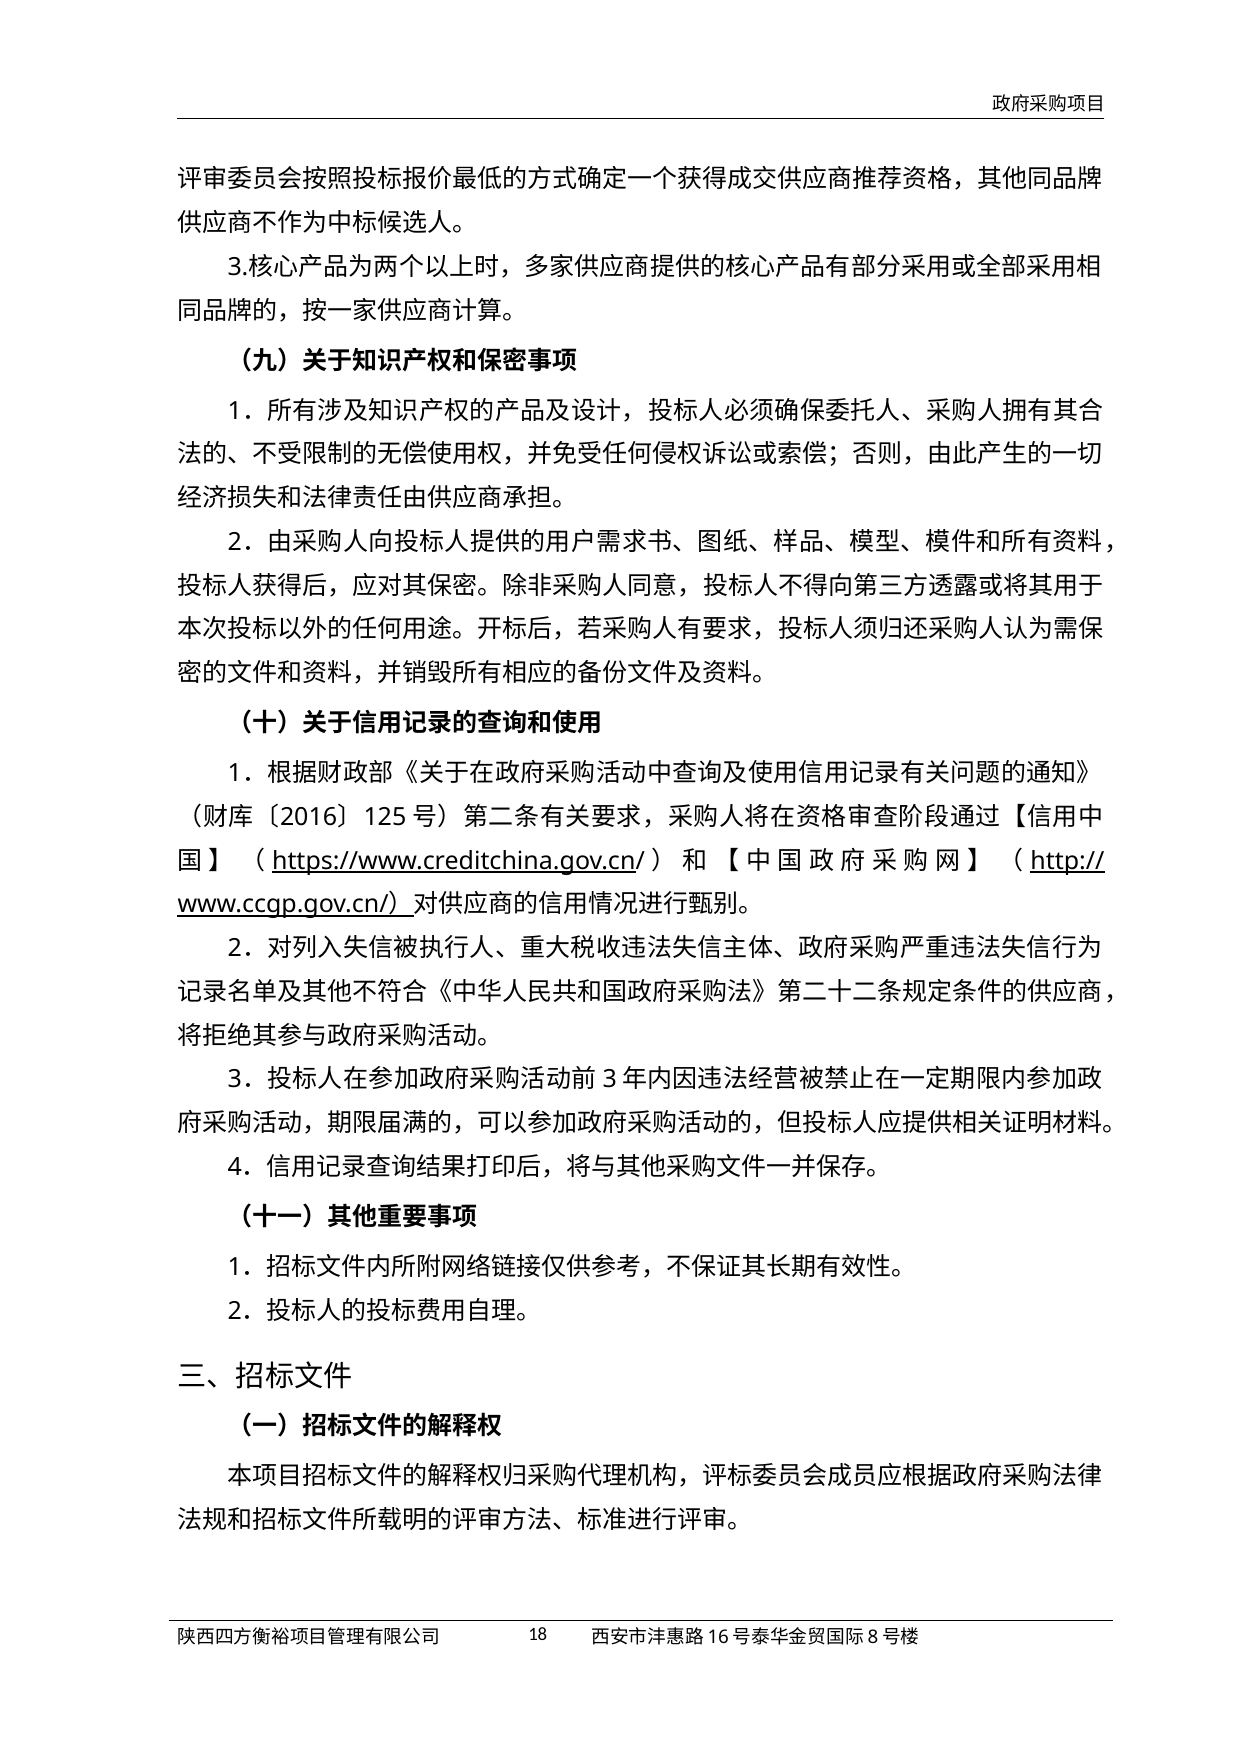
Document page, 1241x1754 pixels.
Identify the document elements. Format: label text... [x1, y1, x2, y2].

text 2．由采购人向投标人提供的用户需求书、图纸、样品、模型、模件和所有资料，投标人获得后，应对其保密。除非采购人同意，投标人不得向第三方透露或将其用于本次投 标以外的任何用途。开标后，若采购人有要求，投标人须归还采购人认为需保密的文件和资料，并销毁所有相应的备份文件及资料。 [177, 518, 1104, 693]
text 3．投标人在参加政府采购活动前3年内因违法经营被禁止在一定期限内参加政府采购活动，期限届满的，可以参加政府采购活动的，但投标人应提供相关证明材料。 [177, 1055, 1104, 1143]
text 2．投标人的投标费用自理。 [177, 1286, 1104, 1330]
text 1．所有涉及知识产权的产品及设计，投标人必须确保委托人、采购人拥有其合法的、不受限制的无偿使用权，并免受任何侵权诉讼或索偿；否则，由此产生的一切经济损失和法律责任由供应商承担。 [177, 386, 1104, 518]
subtitle （九）关于知识产权和保密事项 [177, 336, 1104, 380]
subtitle （一）招标文件的解释权 [177, 1402, 1104, 1446]
subtitle （十一）其他重要事项 [177, 1193, 1104, 1236]
text 4．信用记录查询结果打印后，将与其他采购文件一并保存。 [177, 1143, 1104, 1186]
text 本项目招标文件的解释权归采购代理机构，评标委员会成员应根据政府采购法律法规和招标文件所载明的评审方法、标准进行评审。 [177, 1452, 1104, 1539]
subtitle （十）关于信用记录的查询和使用 [177, 699, 1104, 743]
text 1．根据财政部《关于在政府采购活动中查询及使用信用记录有关问题的通知》（财库〔2016〕125号）第二条有关要求，采购人将在资格审查阶段通过【信用中国】（https://www.creditchina.gov.cn/）和【中国政府采购网】（http://www.ccgp.gov.cn/）对供应商的信用情况进行甄别。 [177, 749, 1104, 924]
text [177, 155, 1104, 243]
text 2．对列入失信被执行人、重大税收违法失信主体、政府采购严重违法失信行为记录名单及其他不符合《中华人民共和国政府采购法》第二十二条规定条件的供应商，将拒绝其参与政府采购活动。 [177, 924, 1104, 1055]
text 1．招标文件内所附网络链接仅供参考，不保证其长期有效性。 [177, 1243, 1104, 1286]
text 3.核心产品为两个以上时，多家供应商提供的核心产品有部分采用或全部采用相同品牌的，按一家供应商计算。 [177, 243, 1104, 330]
subtitle 三、招标文件 [177, 1352, 1104, 1396]
